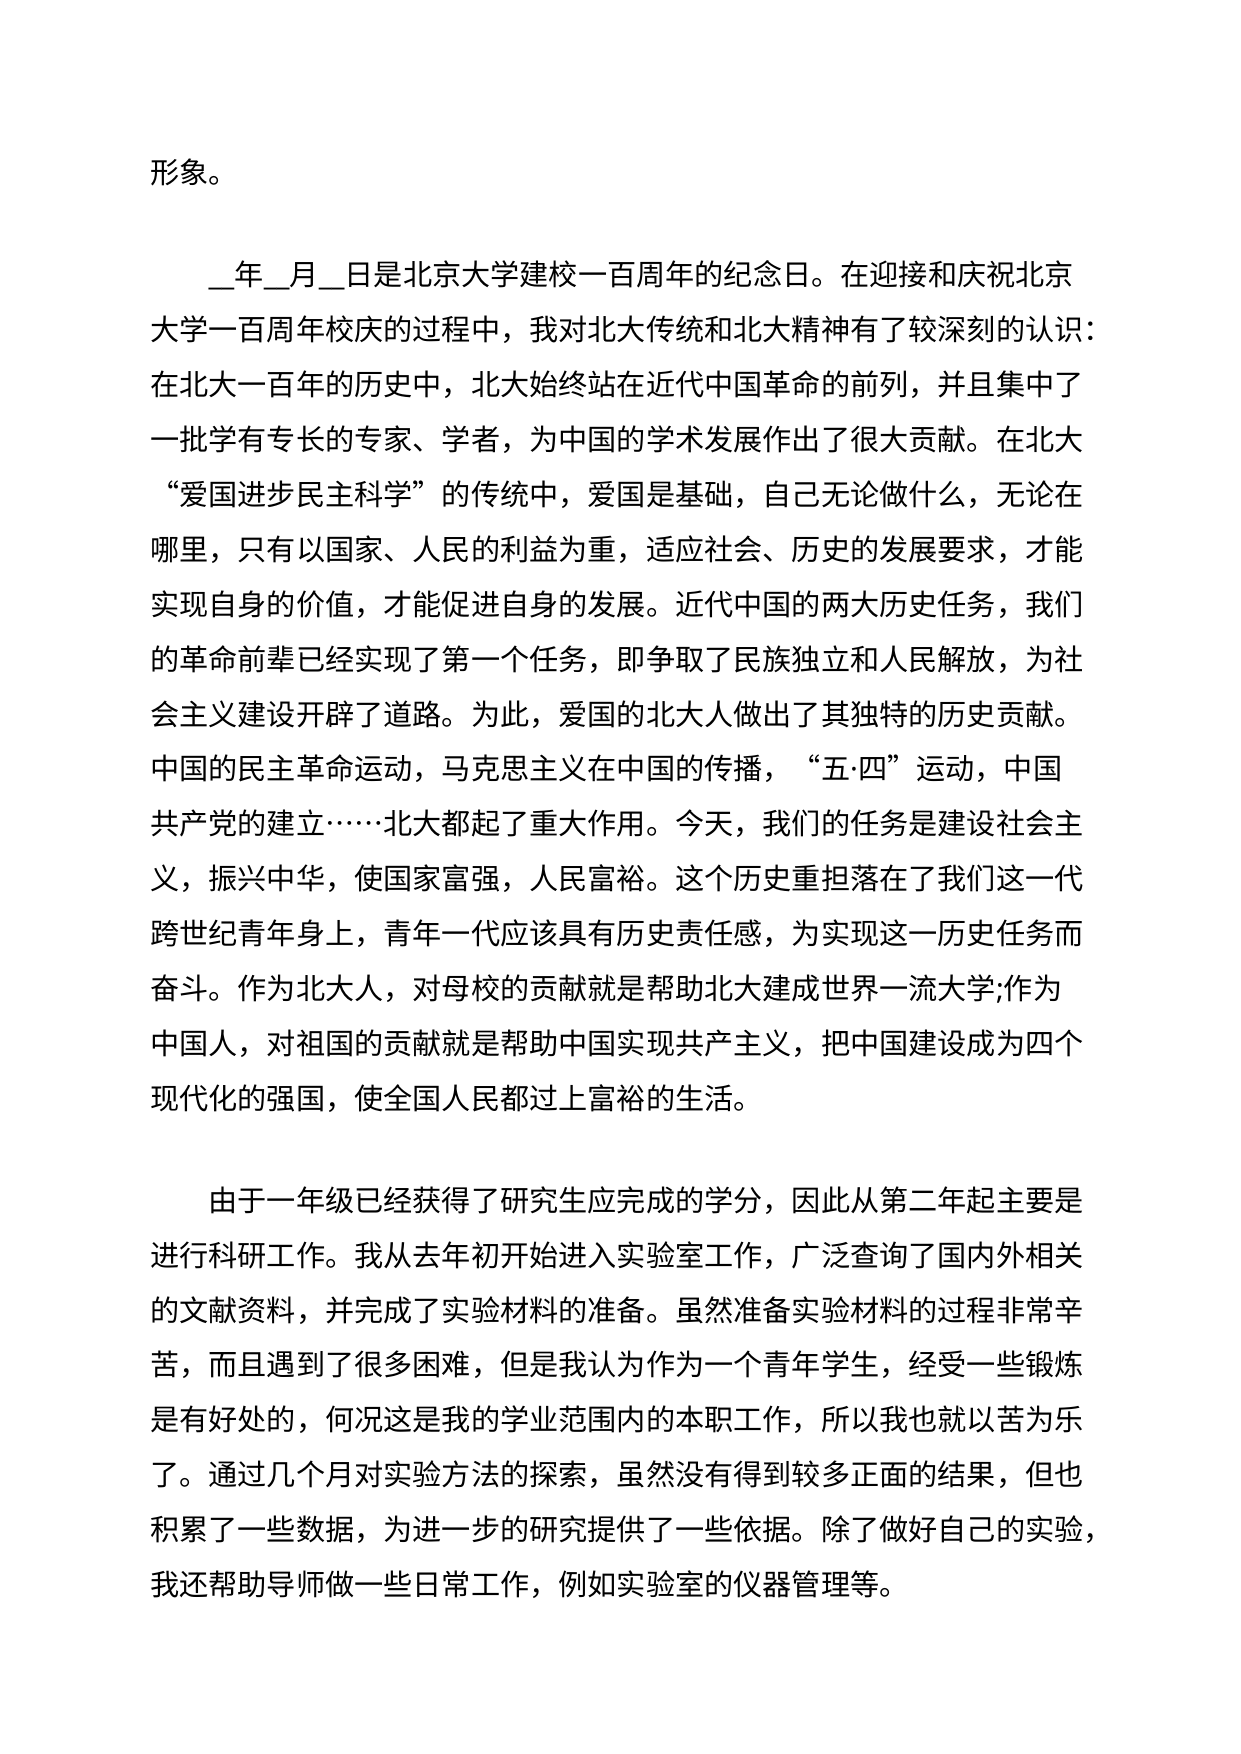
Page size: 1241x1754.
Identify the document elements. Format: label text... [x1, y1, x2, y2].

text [150, 150, 1090, 192]
text __年__月__日是北京大学建校一百周年的纪念日。在迎接和庆祝北京大学一百周年校庆的过程中，我对北大传统和北大精神有了较深刻的认识：在北大一百年的历史中，北大始终站在近代中国革命的前列，并且集中了一批学有专长的专家、学者，为中国的学术发展作出了很大贡献。在北大“爱国进步民主科学”的传统中，爱国是基础，自己无论做什么，无论在哪里，只有以国家、人民的利益为重，适应社会、历史的发展要求，才能实现自身的价值，才能促进自身的发展。近代中国的两大历史任务，我们的革命前辈已经实现了第一个任务，即争取了民族独立和人民解放，为社会主义建设开辟了道路。为此，爱国的北大人做出了其独特的历史贡献。中国的民主革命运动，马克思主义在中国的传播，“五·四”运动，中国共产党的建立……北大都起了重大作用。今天，我们的任务是建设社会主义，振兴中华，使国家富强，人民富裕。这个历史重担落在了我们这一代跨世纪青年身上，青年一代应该具有历史责任感，为实现这一历史任务而奋斗。作为北大人，对母校的贡献就是帮助北大建成世界一流大学;作为中国人，对祖国的贡献就是帮助中国实现共产主义，把中国建设成为四个现代化的强国，使全国人民都过上富裕的生活。 [150, 252, 1090, 1118]
text 由于一年级已经获得了研究生应完成的学分，因此从第二年起主要是进行科研工作。我从去年初开始进入实验室工作，广泛查询了国内外相关的文献资料，并完成了实验材料的准备。虽然准备实验材料的过程非常辛苦，而且遇到了很多困难，但是我认为作为一个青年学生，经受一些锻炼是有好处的，何况这是我的学业范围内的本职工作，所以我也就以苦为乐了。通过几个月对实验方法的探索，虽然没有得到较多正面的结果，但也积累了一些数据，为进一步的研究提供了一些依据。除了做好自己的实验，我还帮助导师做一些日常工作，例如实验室的仪器管理等。 [150, 1177, 1090, 1604]
